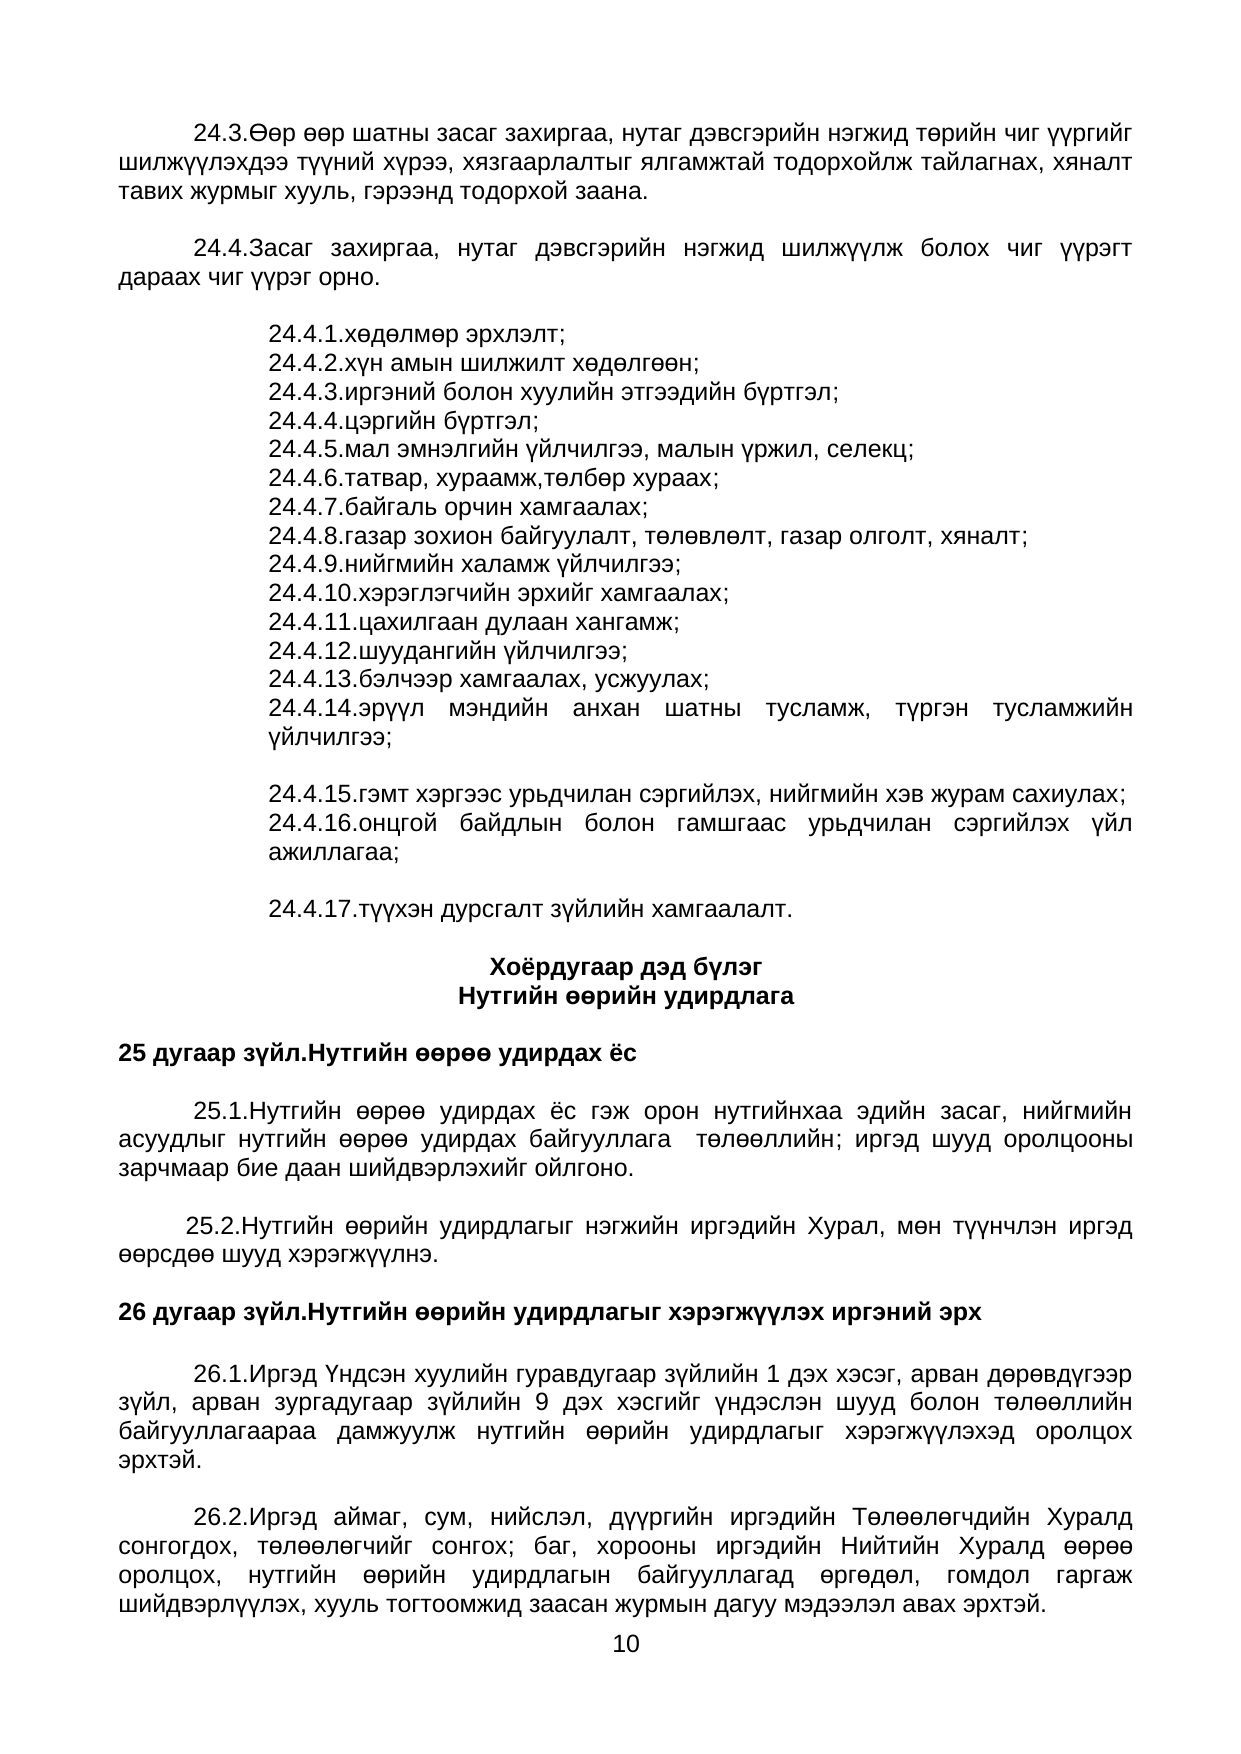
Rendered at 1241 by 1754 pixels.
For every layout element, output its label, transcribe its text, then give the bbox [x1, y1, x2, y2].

text 26.2.Иргэд аймаг, сум, нийслэл, дүүргийн иргэдийн Төлөөлөгчдийн Хуралд сонгогдох, төлөөлөгчийг сонгох; баг, хорооны иргэдийн Нийтийн Хуралд өөрөө оролцох, нутгийн өөрийн удирдлагын байгууллагад өргөдөл, гомдол гаргаж шийдвэрлүүлэх, хууль тогтоомжид заасан журмын дагуу мэдээлэл авах эрхтэй. [118, 1502, 1134, 1617]
text 24.4.1.хөдөлмөр эрхлэлт; [268, 319, 1134, 348]
text 24.4.13.бэлчээр хамгаалах, усжуулах; [268, 664, 1134, 693]
text 24.4.16.онцгой байдлын болон гамшгаас урьдчилан сэргийлэх үйл ажиллагаа; [268, 808, 1134, 866]
text 24.4.Засаг захиргаа, нутаг дэвсгэрийн нэгжид шилжүүлж болох чиг үүрэгт дараах чиг үүрэг орно. [118, 233, 1134, 291]
text 24.4.4.цэргийн бүртгэл; [268, 406, 1134, 434]
text 24.4.14.эрүүл мэндийн анхан шатны тусламж, түргэн тусламжийн үйлчилгээ; [268, 693, 1134, 751]
text 24.4.12.шуудангийн үйлчилгээ; [268, 636, 1134, 664]
text 26 дугаар зүйл.Нутгийн өөрийн удирдлагыг хэрэгжүүлэх иргэний эрх [118, 1297, 1134, 1326]
text 24.4.15.гэмт хэргээс урьдчилан сэргийлэх, нийгмийн хэв журам сахиулах; [268, 779, 1134, 808]
text 24.3.Өөр өөр шатны засаг захиргаа, нутаг дэвсгэрийн нэгжид төрийн чиг үүргийг шилжүүлэхдээ түүний хүрээ, хязгаарлалтыг ялгамжтай тодорхойлж тайлагнах, хяналт тавих журмыг хууль, гэрээнд тодорхой заана. [118, 118, 1134, 204]
text 24.4.11.цахилгаан дулаан хангамж; [268, 607, 1134, 636]
text 24.4.9.нийгмийн халамж үйлчилгээ; [268, 549, 1134, 578]
text 24.4.3.иргэний болон хуулийн этгээдийн бүртгэл; [268, 377, 1134, 406]
text 24.4.7.байгаль орчин хамгаалах; [268, 492, 1134, 521]
text 24.4.10.хэрэглэгчийн эрхийг хамгаалах; [268, 578, 1134, 607]
text 26.1.Иргэд Үндсэн хуулийн гуравдугаар зүйлийн 1 дэх хэсэг, арван дөрөвдүгээр зүйл, арван зургадугаар зүйлийн 9 дэх хэсгийг үндэслэн шууд болон төлөөллийн байгууллагаараа дамжуулж нутгийн өөрийн удирдлагыг хэрэгжүүлэхэд оролцох эрхтэй. [118, 1359, 1134, 1474]
text Хоёрдугаар дэд бүлэг [118, 952, 1134, 981]
text 24.4.5.мал эмнэлгийн үйлчилгээ, малын үржил, селекц; [268, 434, 1134, 463]
text 24.4.2.хүн амын шилжилт хөдөлгөөн; [268, 348, 1134, 377]
text 24.4.17.түүхэн дурсгалт зүйлийн хамгаалалт. [268, 894, 1134, 923]
text 24.4.8.газар зохион байгуулалт, төлөвлөлт, газар олголт, хяналт; [268, 521, 1134, 549]
text 25.2.Нутгийн өөрийн удирдлагыг нэгжийн иргэдийн Хурал, мөн түүнчлэн иргэд өөрсдөө шууд хэрэгжүүлнэ. [118, 1211, 1134, 1268]
text 25.1.Нутгийн өөрөө удирдах ёс гэж орон нутгийнхаа эдийн засаг, нийгмийн асуудлыг нутгийн өөрөө удирдах байгууллага төлөөллийн; иргэд шууд оролцооны зарчмаар бие даан шийдвэрлэхийг ойлгоно. [118, 1096, 1134, 1182]
text 24.4.6.татвар, хураамж,төлбөр хураах; [268, 463, 1134, 492]
text 25 дугаар зүйл.Нутгийн өөрөө удирдах ёс [118, 1038, 1134, 1067]
text Нутгийн өөрийн удирдлага [118, 981, 1134, 1009]
